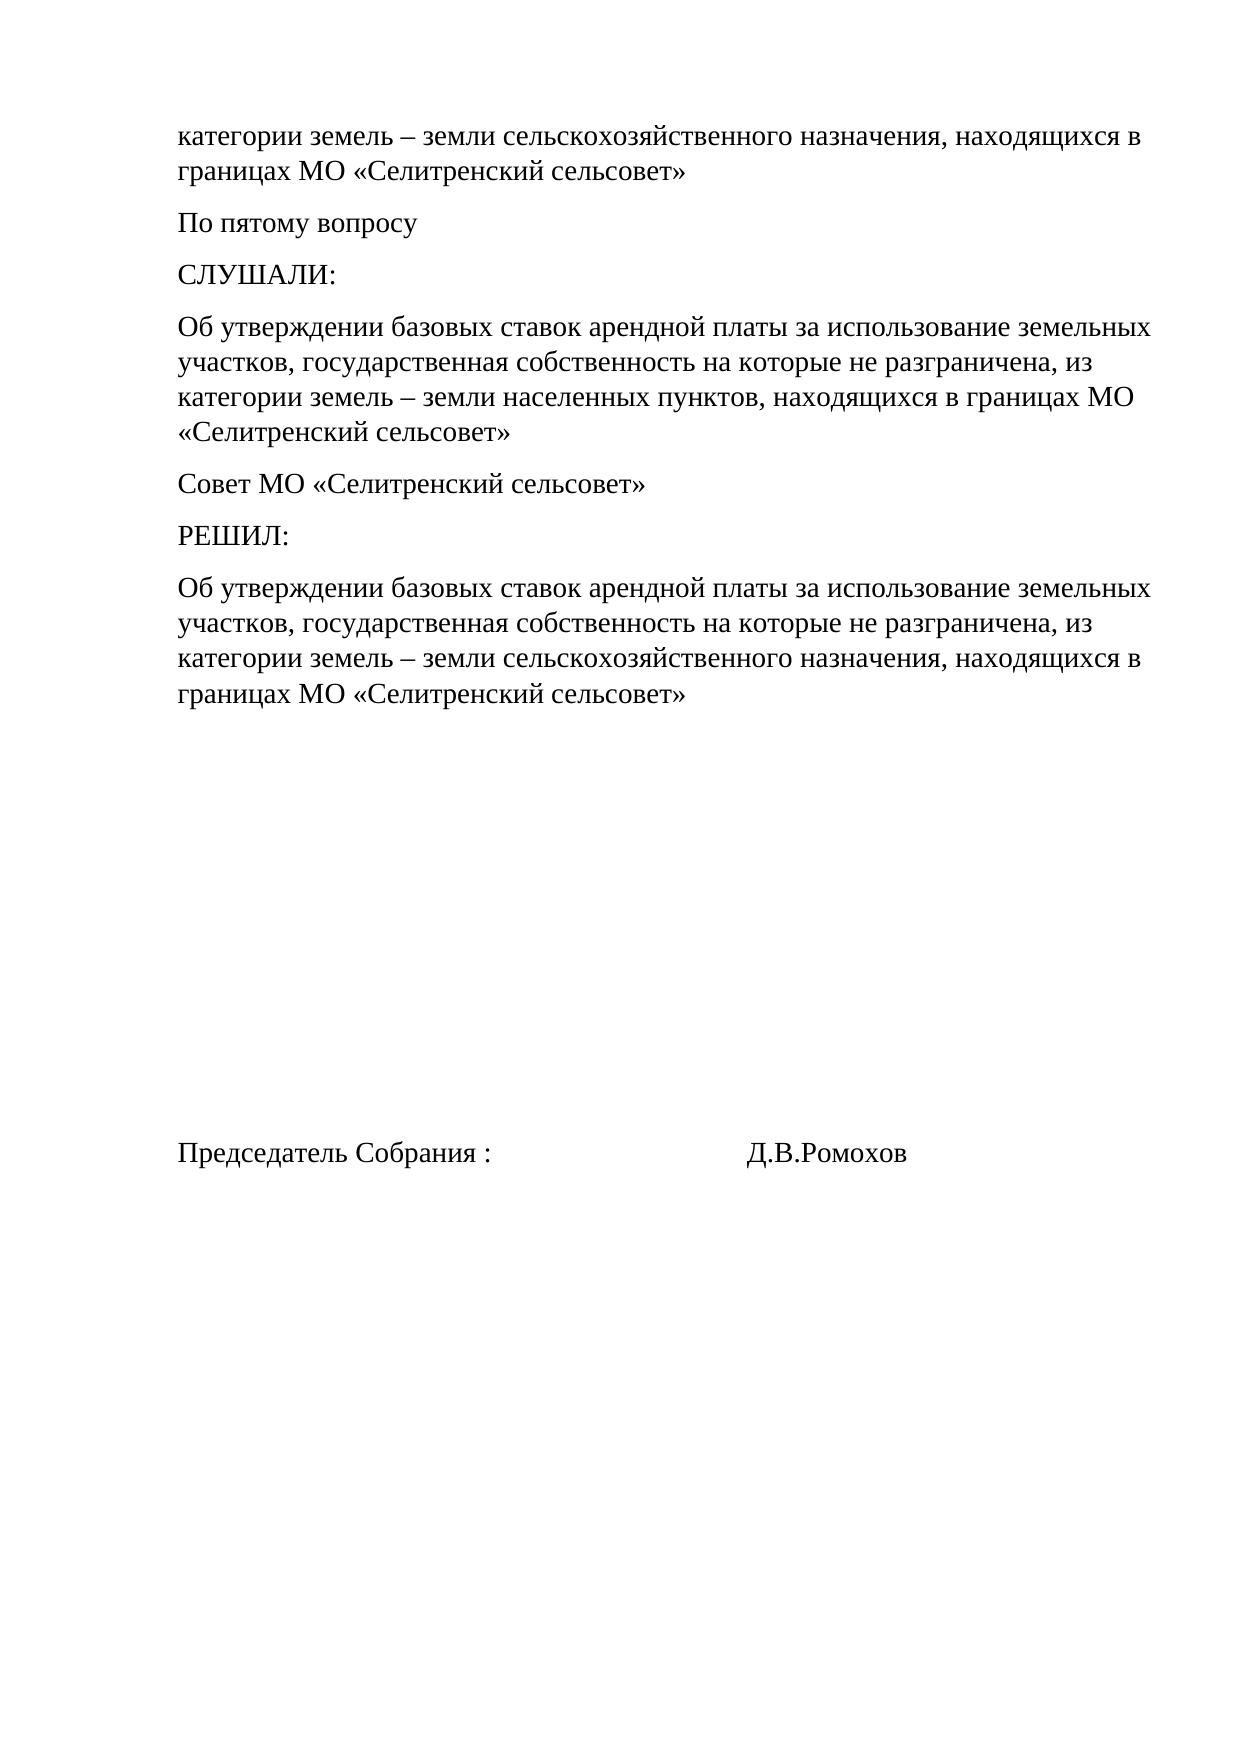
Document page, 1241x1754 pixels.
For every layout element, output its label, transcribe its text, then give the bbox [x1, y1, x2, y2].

text Об утверждении базовых ставок арендной платы за использование земельных участков, государственная собственность на которые не разграничена, из категории земель – земли населенных пунктов, находящихся в границах МО «Селитренский сельсовет» [177, 309, 1152, 448]
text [177, 118, 1152, 187]
text По пятому вопросу [177, 205, 1152, 239]
text Председатель Собрания : Д.В.Ромохов [177, 1135, 1152, 1169]
text СЛУШАЛИ: [177, 257, 1152, 291]
text Совет МО «Селитренский сельсовет» [177, 466, 1152, 500]
text РЕШИЛ: [177, 518, 1152, 552]
